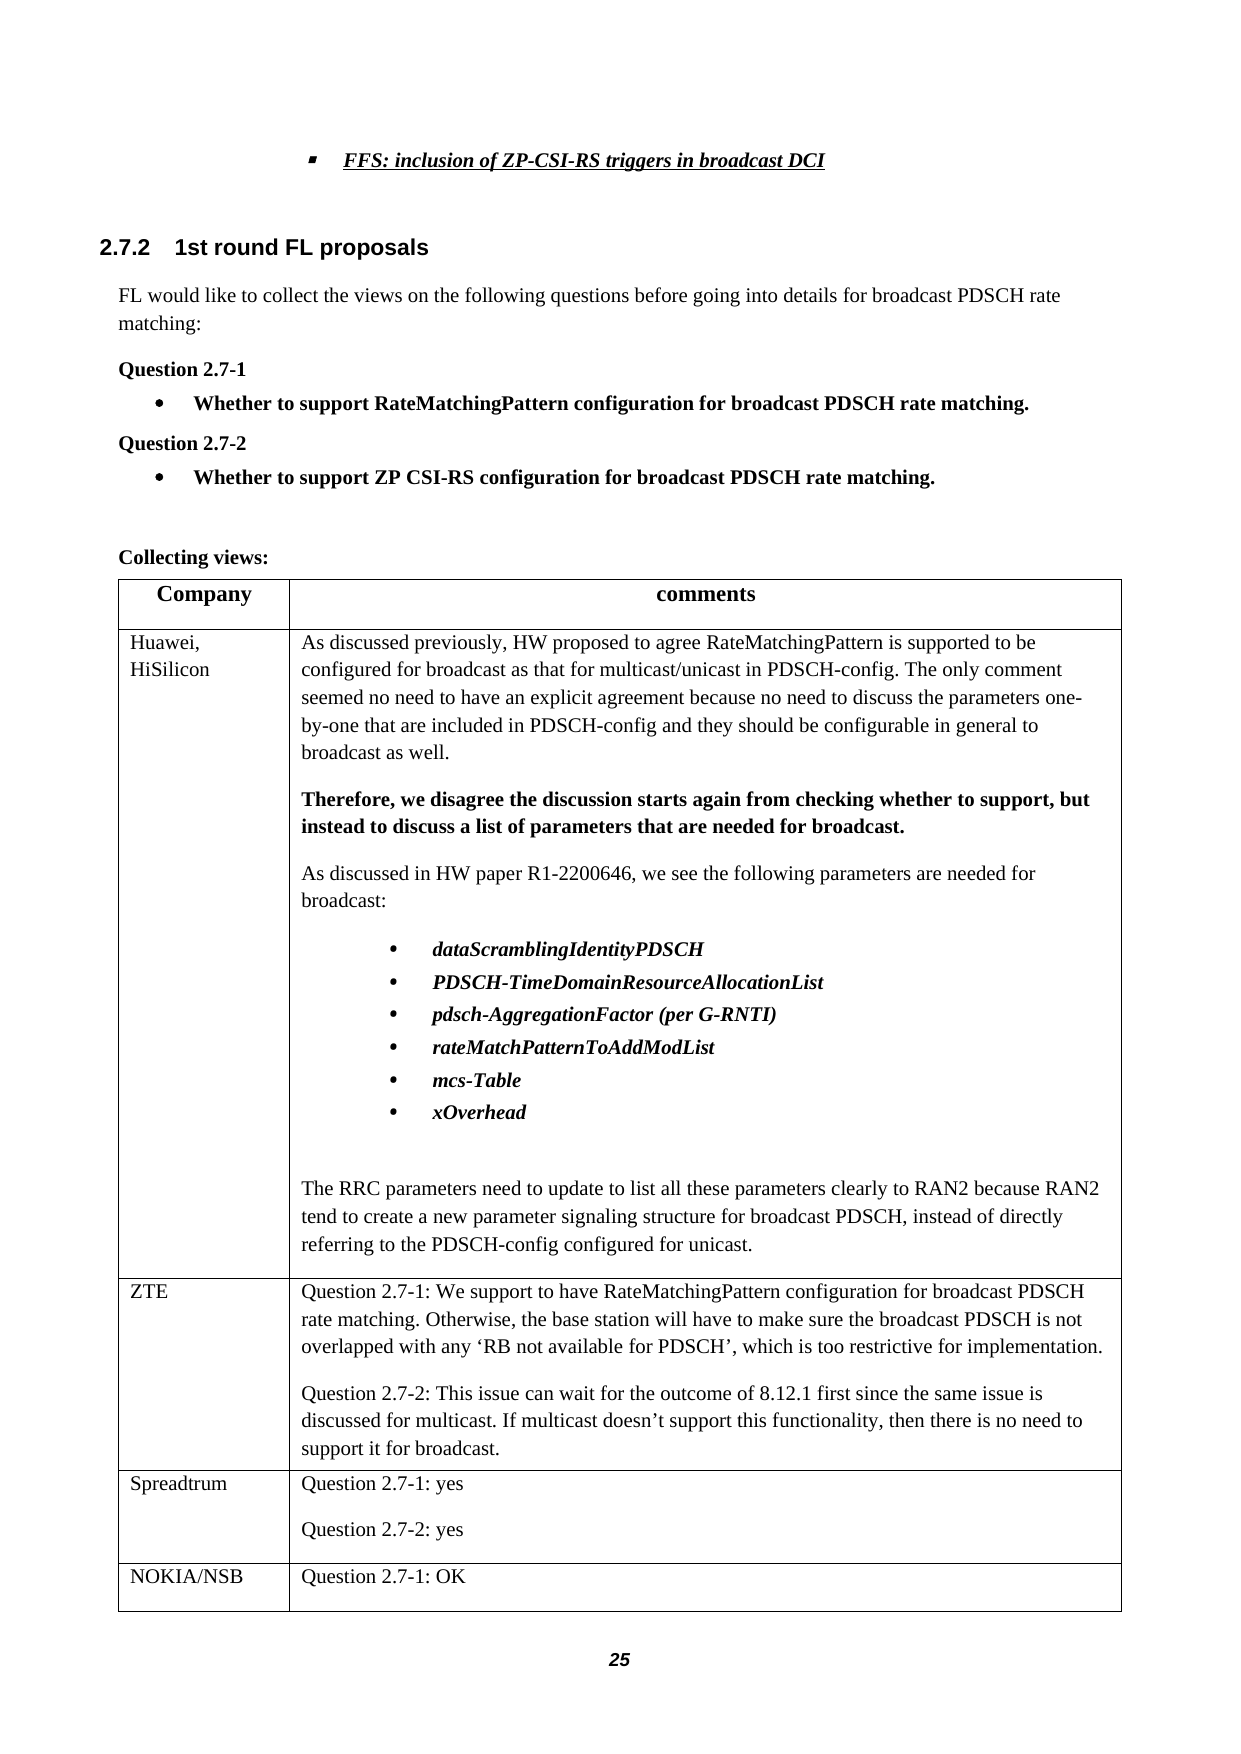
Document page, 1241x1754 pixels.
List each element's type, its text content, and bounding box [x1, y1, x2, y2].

table_cell As discussed previously, HW proposed to agree RateMatchingPattern is supported to be configured for broadcast as that for multicast/unicast in PDSCH-config. The only comment seemed no need to have an explicit agreement because no need to discuss the parameters one-by-one that are included in PDSCH-config and they should be configurable in general to broadcast as well. Therefore, we disagree the discussion starts again from checking whether to support, but instead to discuss a list of parameters that are needed for broadcast. As discussed in HW paper R1-2200646, we see the following parameters are needed for broadcast: dataScramblingIdentityPDSCH PDSCH-TimeDomainResourceAllocationList pdsch-AggregationFactor (per G-RNTI) rateMatchPatternToAddModList mcs-Table xOverhead The RRC parameters need to update to list all these parameters clearly to RAN2 because RAN2 tend to create a new parameter signaling structure for broadcast PDSCH, instead of directly referring to the PDSCH-config configured for unicast. [290, 630, 1121, 1278]
subtitle 1st round FL proposals [99, 234, 1122, 261]
table_cell Huawei, HiSilicon [119, 630, 289, 1278]
subtitle Collecting views: [118, 545, 1122, 569]
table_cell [290, 1564, 1121, 1611]
list Whether to support RateMatchingPattern configuration for broadcast PDSCH rate matching. [156, 391, 1122, 415]
table_cell Question 2.7-1: yes Question 2.7-2: yes [290, 1471, 1121, 1563]
table_cell Spreadtrum [119, 1471, 289, 1563]
list FFS: inclusion of ZP-CSI-RS triggers in broadcast DCI [306, 148, 1122, 172]
table_cell Question 2.7-1: We support to have RateMatchingPattern configuration for broadcast PDSCH rate matching. Otherwise, the base station will have to make sure the broadcast PDSCH is not overlapped with any ‘RB not available for PDSCH’, which is too restrictive for implementation. Question 2.7-2: This issue can wait for the outcome of 8.12.1 first since the same issue is discussed for multicast. If multicast doesn’t support this functionality, then there is no need to support it for broadcast. [290, 1279, 1121, 1469]
table_header Company [119, 580, 289, 629]
subtitle Question 2.7-1 [118, 357, 1122, 381]
table_header comments [290, 580, 1121, 629]
list Whether to support ZP CSI-RS configuration for broadcast PDSCH rate matching. [156, 465, 1122, 489]
table_cell ZTE [119, 1279, 289, 1469]
text FL would like to collect the views on the following questions before going into details for broadcast PDSCH rate matching: [118, 283, 1122, 335]
subtitle Question 2.7-2 [118, 431, 1122, 455]
table_cell NOKIA/NSB [119, 1564, 289, 1611]
